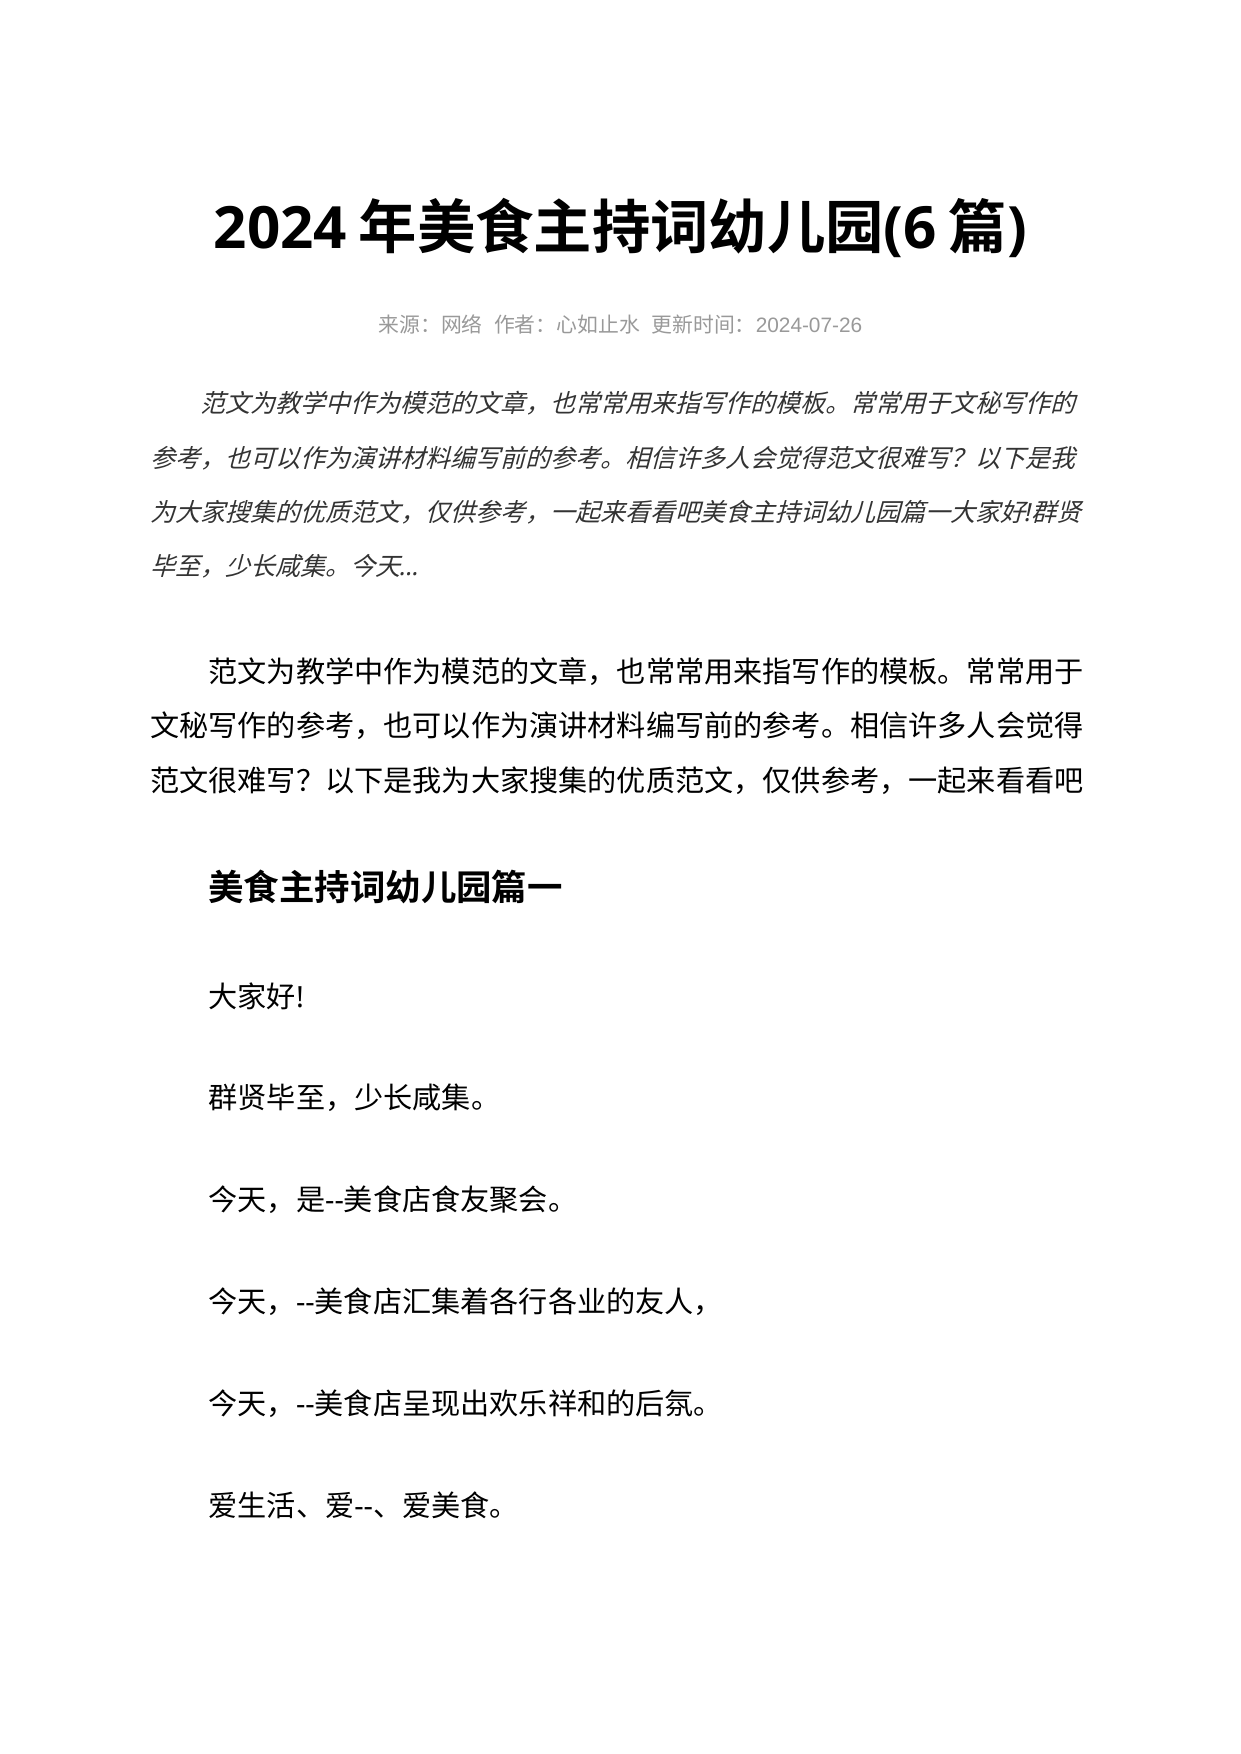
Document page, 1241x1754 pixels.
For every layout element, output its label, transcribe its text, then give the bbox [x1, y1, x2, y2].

text 群贤毕至，少长咸集。 [150, 1075, 1090, 1117]
text 范文为教学中作为模范的文章，也常常用来指写作的模板。常常用于文秘写作的参考，也可以作为演讲材料编写前的参考。相信许多人会觉得范文很难写？以下是我为大家搜集的优质范文，仅供参考，一起来看看吧 [150, 648, 1090, 800]
text 今天，--美食店呈现出欢乐祥和的后氛。 [150, 1381, 1090, 1423]
text 范文为教学中作为模范的文章，也常常用来指写作的模板。常常用于文秘写作的参考，也可以作为演讲材料编写前的参考。相信许多人会觉得范文很难写？以下是我为大家搜集的优质范文，仅供参考，一起来看看吧美食主持词幼儿园篇一大家好!群贤毕至，少长咸集。今天... [150, 384, 1090, 583]
text 来源：网络 作者：心如止水 更新时间：2024-07-26 [150, 313, 1090, 337]
text 今天，--美食店汇集着各行各业的友人， [150, 1279, 1090, 1321]
text 大家好! [150, 973, 1090, 1016]
subtitle 2024年美食主持词幼儿园(6篇) [150, 181, 1090, 266]
text 爱生活、爱--、爱美食。 [150, 1483, 1090, 1525]
text 美食主持词幼儿园篇一 [150, 860, 1090, 911]
text 今天，是--美食店食友聚会。 [150, 1177, 1090, 1219]
